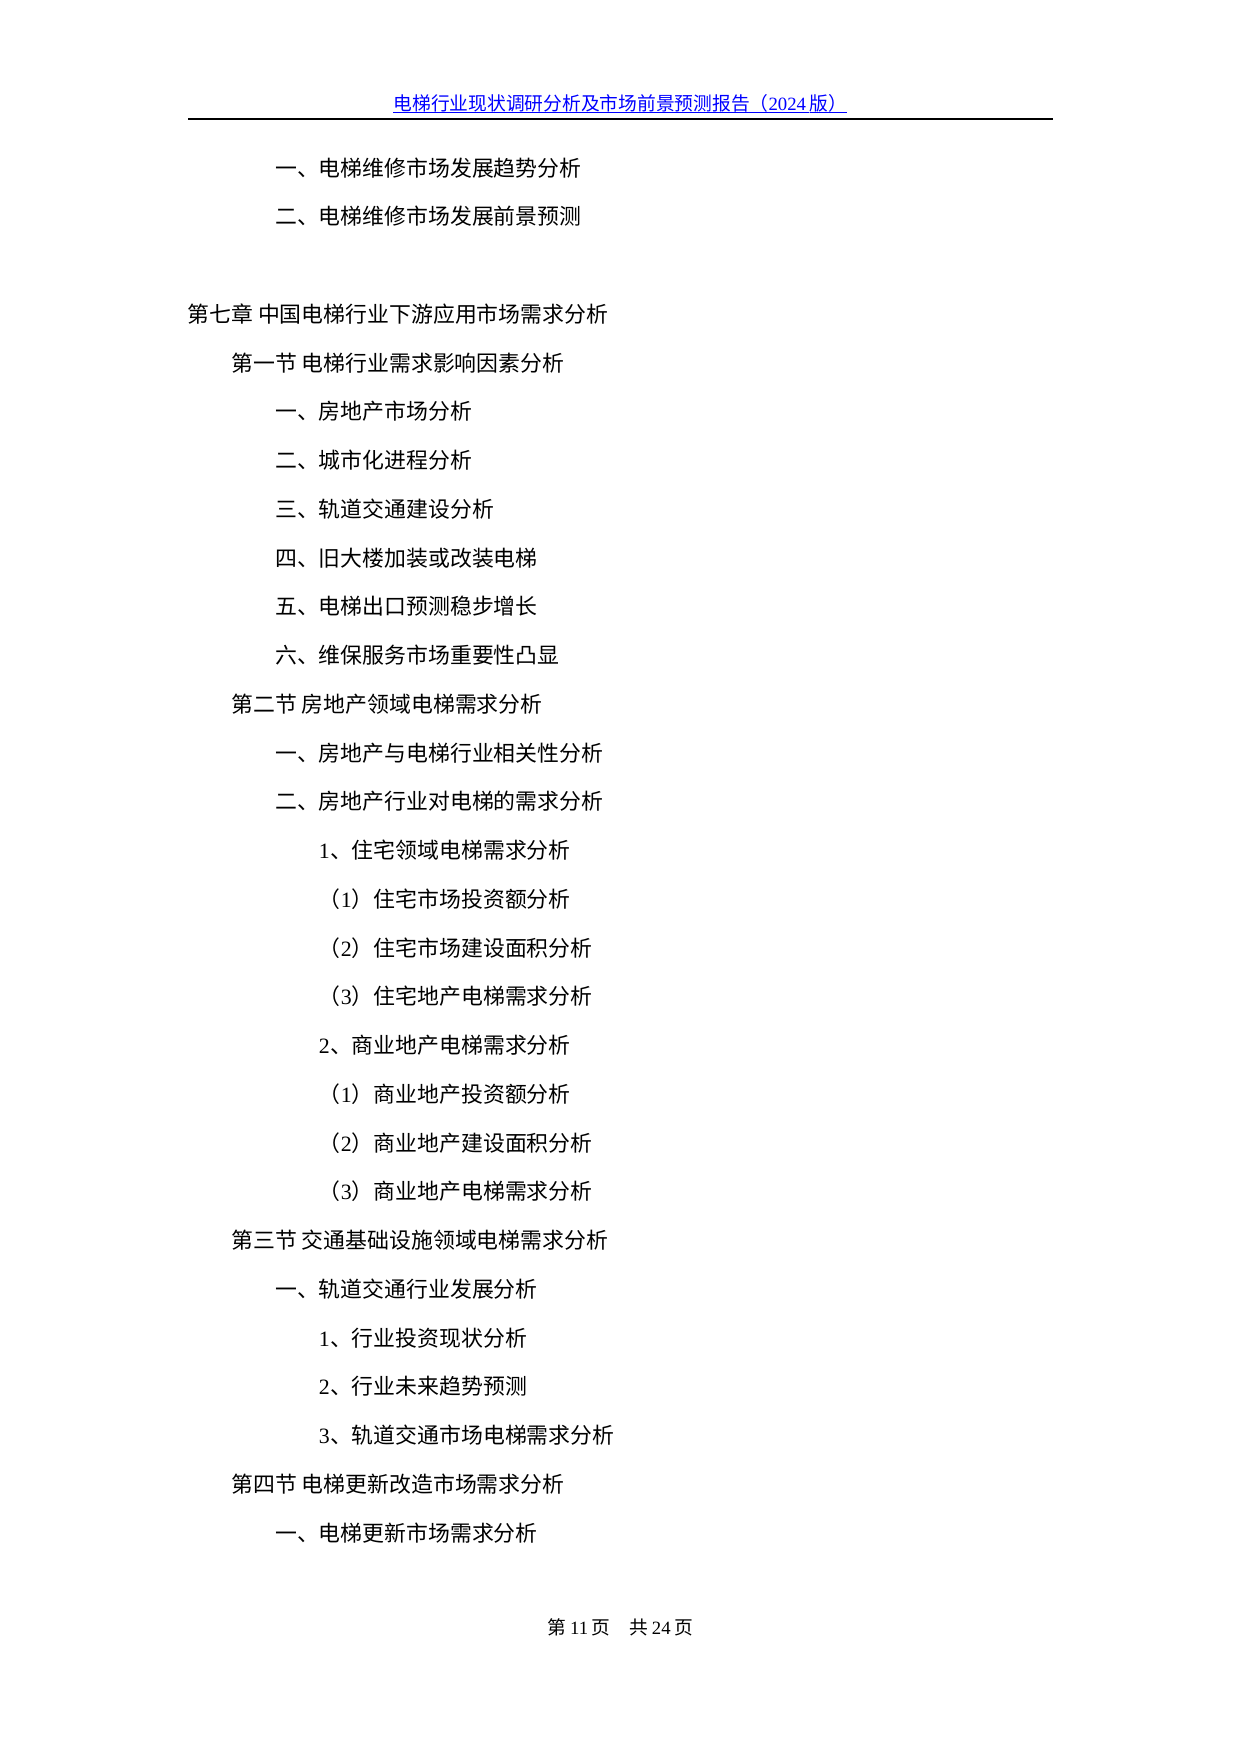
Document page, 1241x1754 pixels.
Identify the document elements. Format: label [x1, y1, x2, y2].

text [187, 150, 1053, 1548]
